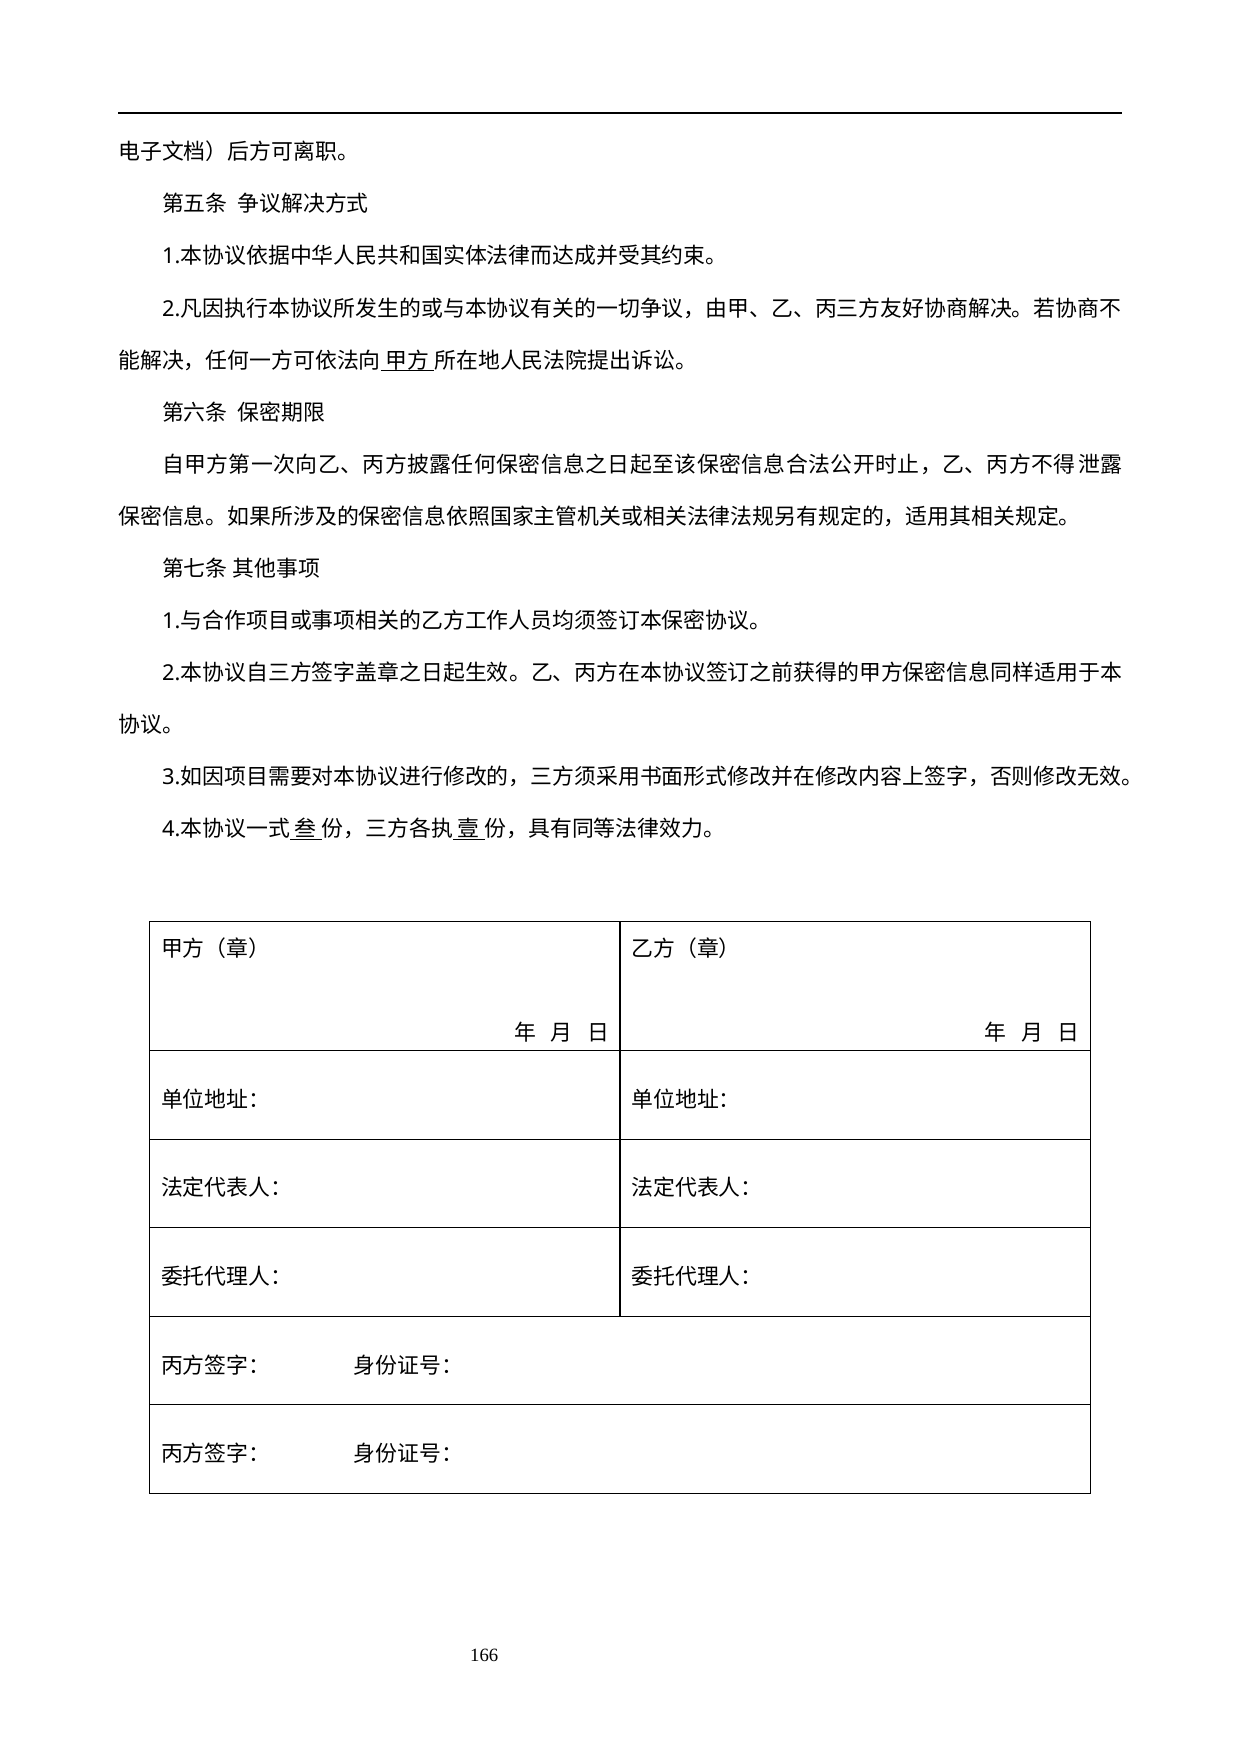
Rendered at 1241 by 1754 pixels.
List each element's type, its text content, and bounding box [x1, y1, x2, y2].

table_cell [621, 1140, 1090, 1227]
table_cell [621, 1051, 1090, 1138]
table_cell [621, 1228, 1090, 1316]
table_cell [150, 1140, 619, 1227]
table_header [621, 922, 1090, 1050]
text 第七条 其他事项 [118, 535, 1122, 587]
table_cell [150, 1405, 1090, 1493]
text 4.本协议一式 叁 份，三方各执 壹 份，具有同等法律效力。 [118, 795, 1122, 847]
text 1.与合作项目或事项相关的乙方工作人员均须签订本保密协议。 [118, 587, 1122, 639]
text 自甲方第一次向乙、丙方披露任何保密信息之日起至该保密信息合法公开时止，乙、丙方不得泄露保密信息。如果所涉及的保密信息依照国家主管机关或相关法律法规另有规定的，适用其相关规定。 [118, 431, 1122, 535]
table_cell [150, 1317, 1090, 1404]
text 3.如因项目需要对本协议进行修改的，三方须采用书面形式修改并在修改内容上签字，否则修改无效。 [118, 743, 1122, 795]
text 1.本协议依据中华人民共和国实体法律而达成并受其约束。 [118, 222, 1122, 274]
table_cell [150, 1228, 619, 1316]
text 2.本协议自三方签字盖章之日起生效。乙、丙方在本协议签订之前获得的甲方保密信息同样适用于本协议。 [118, 639, 1122, 743]
text 2.凡因执行本协议所发生的或与本协议有关的一切争议，由甲、乙、丙三方友好协商解决。若协商不能解决，任何一方可依法向 甲方 所在地人民法院提出诉讼。 [118, 274, 1122, 378]
text 第六条 保密期限 [118, 378, 1122, 431]
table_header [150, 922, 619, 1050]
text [118, 118, 1122, 170]
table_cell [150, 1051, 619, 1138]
text 第五条 争议解决方式 [118, 170, 1122, 222]
